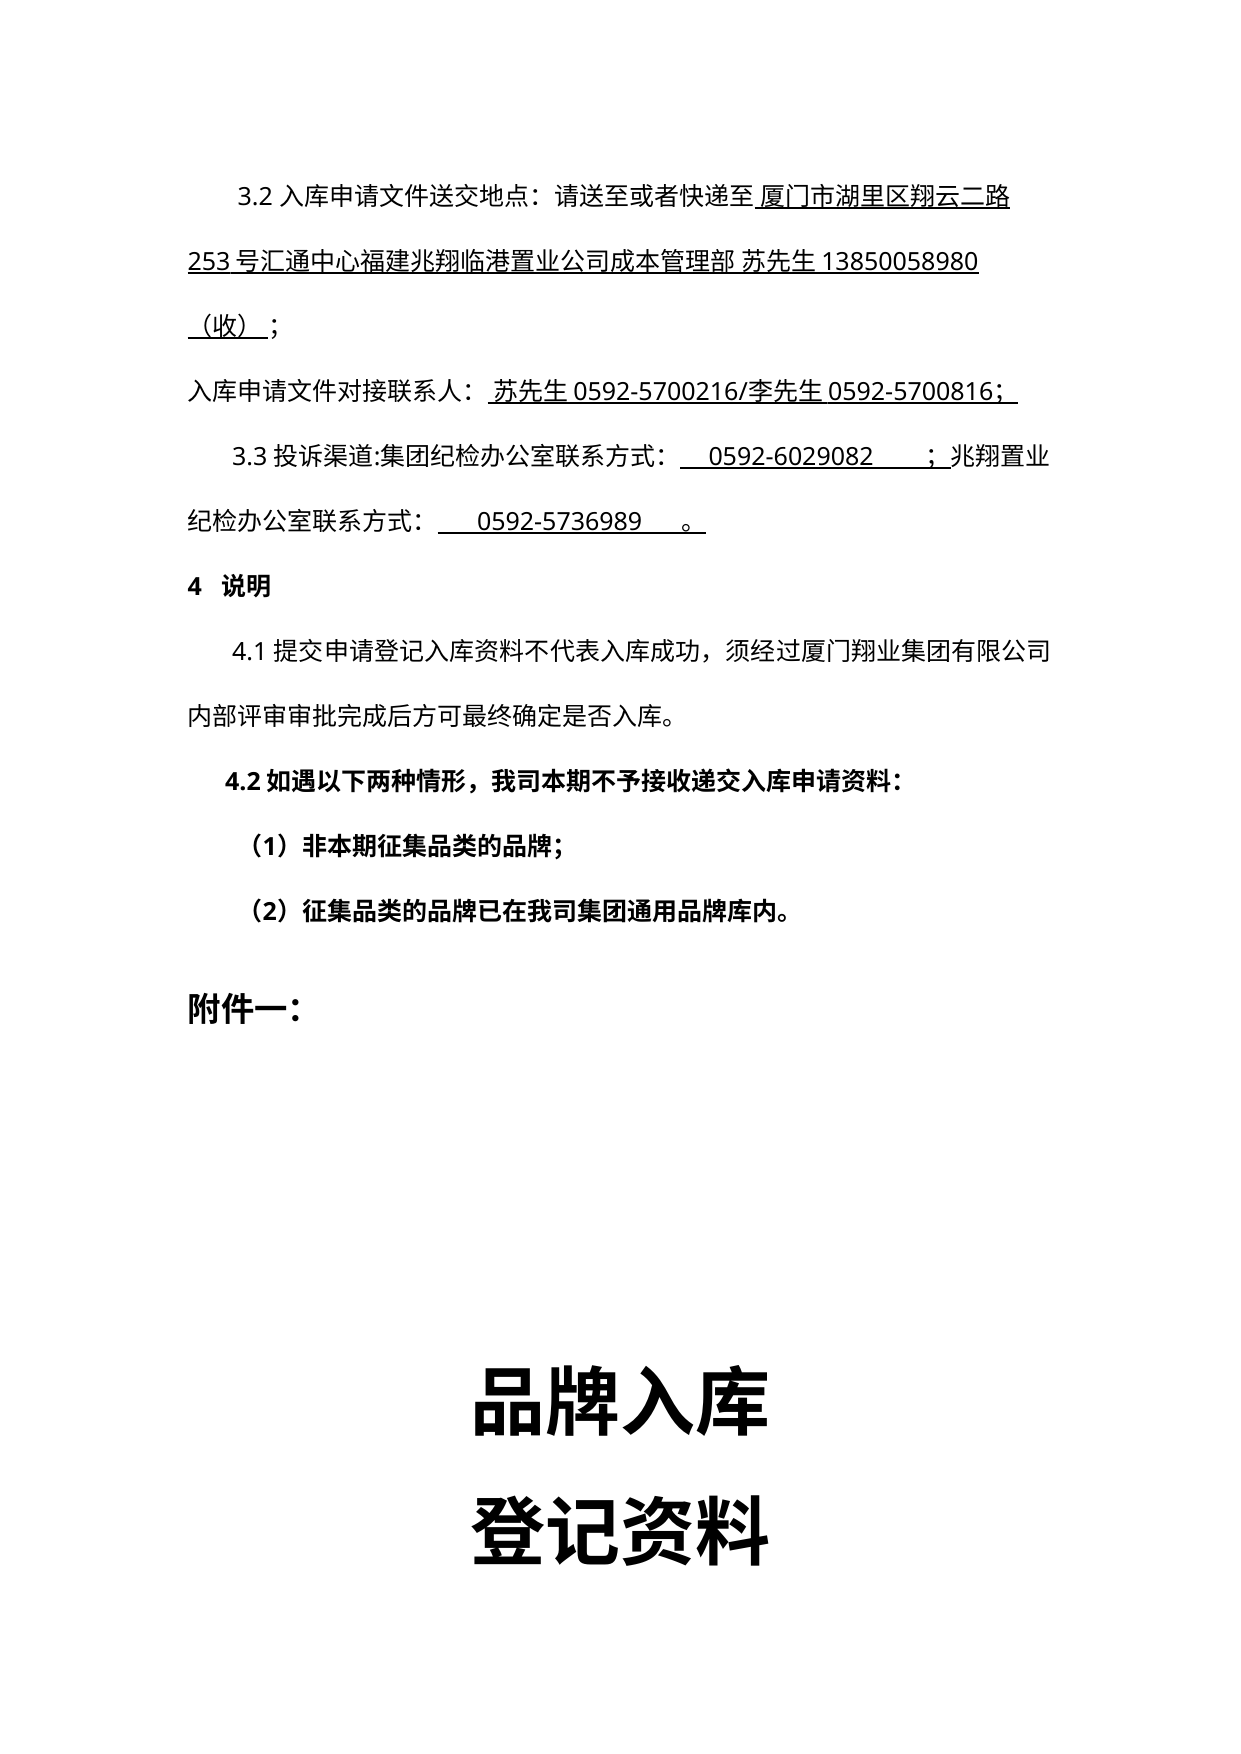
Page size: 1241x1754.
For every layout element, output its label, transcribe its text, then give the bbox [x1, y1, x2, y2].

text 3.3 投诉渠道:集团纪检办公室联系方式： 0592-6029082 ；兆翔置业纪检办公室联系方式： 0592-5736989 。 [187, 422, 1053, 552]
text （2）征集品类的品牌已在我司集团通用品牌库内。 [187, 877, 1053, 942]
text 附件一： [187, 974, 1053, 1039]
text 4 说明 [187, 552, 1053, 617]
text 4.2如遇以下两种情形，我司本期不予接收递交入库申请资料： [187, 747, 1053, 812]
text 品牌入库 [187, 1332, 1053, 1462]
text （1）非本期征集品类的品牌； [187, 812, 1053, 877]
text 3.2 入库申请文件送交地点：请送至或者快递至 厦门市湖里区翔云二路253号汇通中心福建兆翔临港置业公司成本管理部 苏先生13850058980（收） ； [187, 162, 1053, 357]
text 入库申请文件对接联系人： 苏先生0592-5700216/李先生0592-5700816； [187, 357, 1053, 422]
text 4.1 提交申请登记入库资料不代表入库成功，须经过厦门翔业集团有限公司内部评审审批完成后方可最终确定是否入库。 [187, 617, 1053, 747]
text 登记资料 [187, 1462, 1053, 1592]
